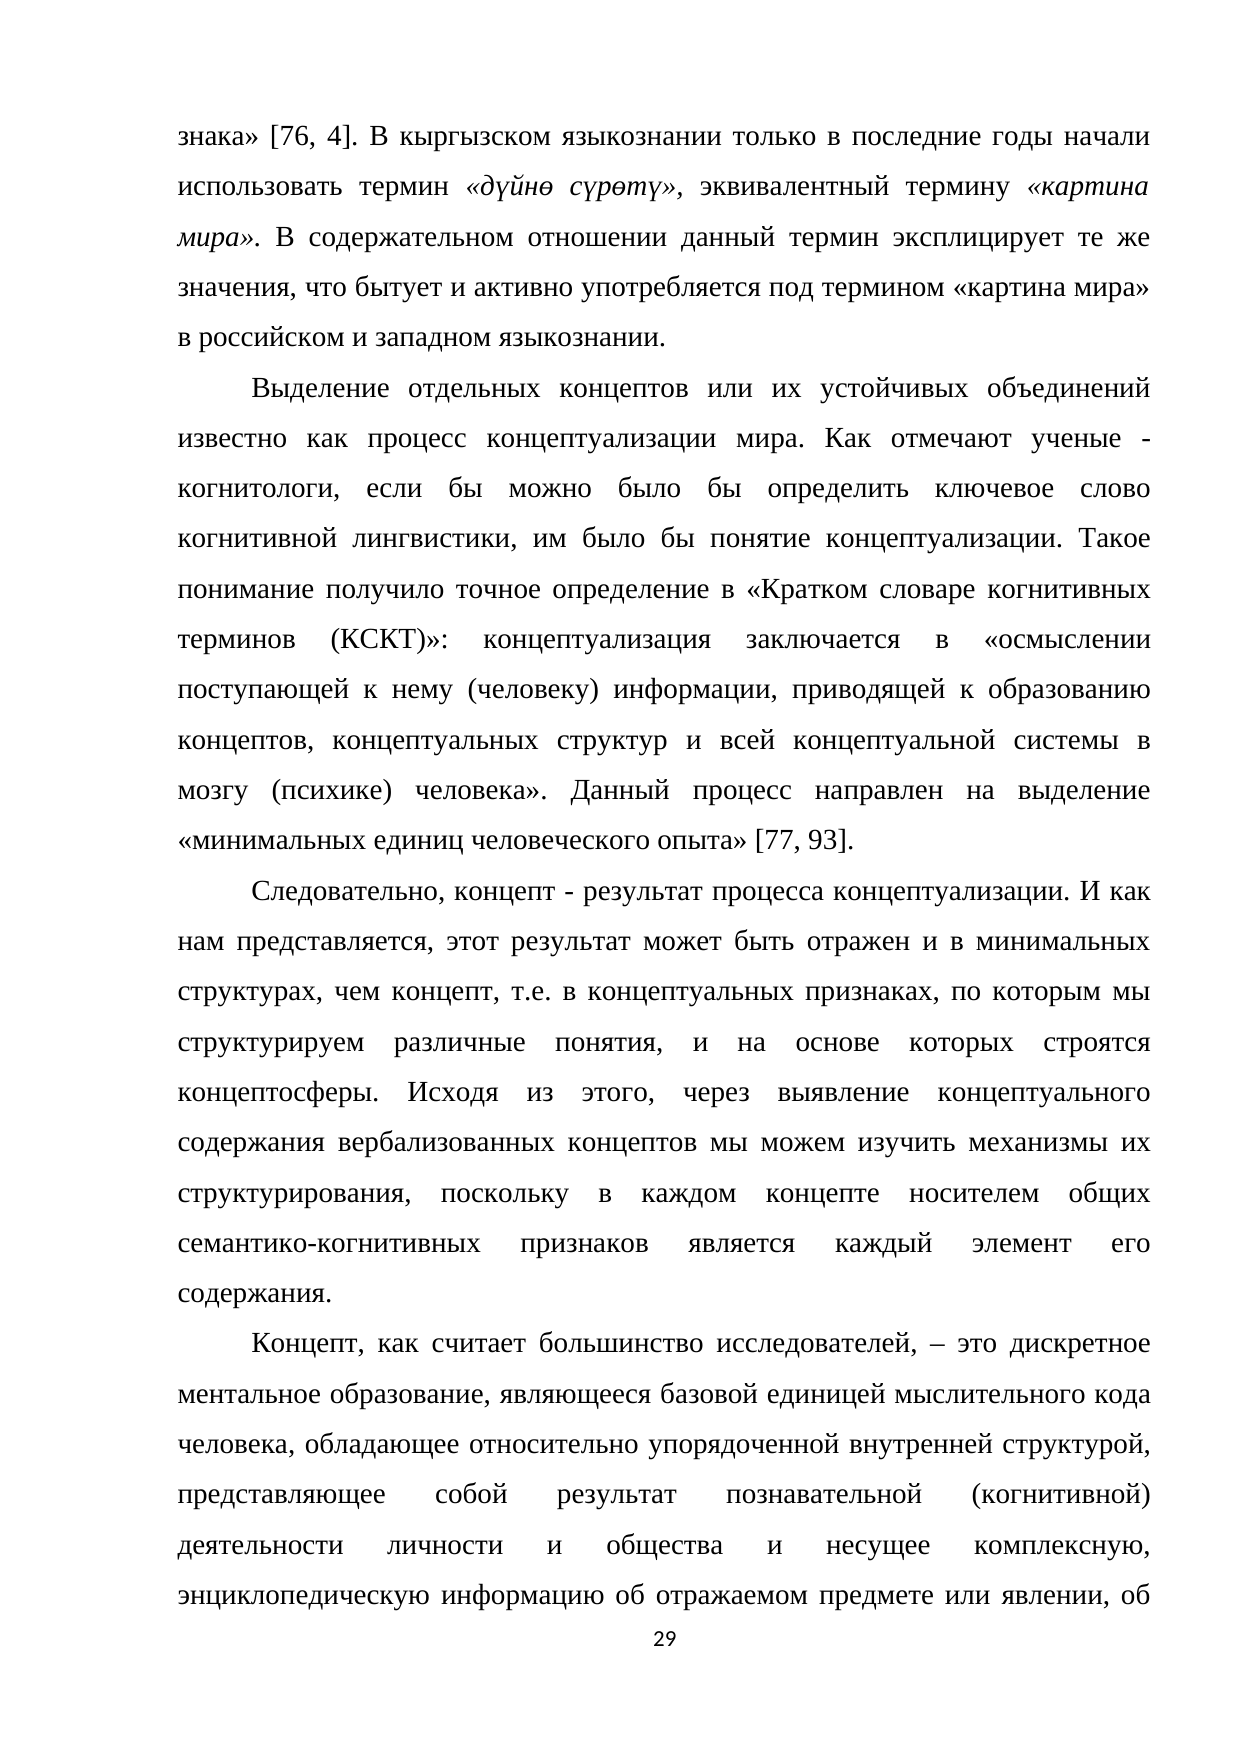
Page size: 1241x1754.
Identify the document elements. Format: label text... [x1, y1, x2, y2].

text Следовательно, концепт - результат процесса концептуализации. И как нам представляется, этот результат может быть отражен и в минимальных структурах, чем концепт, т.е. в концептуальных признаках, по которым мы структурируем различные понятия, и на основе которых строятся концептосферы. Исходя из этого, через выявление концептуального содержания вербализованных концептов мы можем изучить механизмы их структурирования, поскольку в каждом концепте носителем общих семантико-когнитивных признаков является каждый элемент его содержания. [177, 873, 1152, 1309]
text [177, 1326, 1152, 1611]
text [177, 118, 1152, 353]
text Выделение отдельных концептов или их устойчивых объединений известно как процесс концептуализации мира. Как отмечают ученые - когнитологи, если бы можно было бы определить ключевое слово когнитивной лингвистики, им было бы понятие концептуализации. Такое понимание получило точное определение в «Кратком словаре когнитивных терминов (КСКТ)»: концептуализация заключается в «осмыслении поступающей к нему (человеку) информации, приводящей к образованию концептов, концептуальных структур и всей концептуальной системы в мозгу (психике) человека». Данный процесс направлен на выделение «минимальных единиц человеческого опыта» [77, 93]. [177, 370, 1152, 856]
